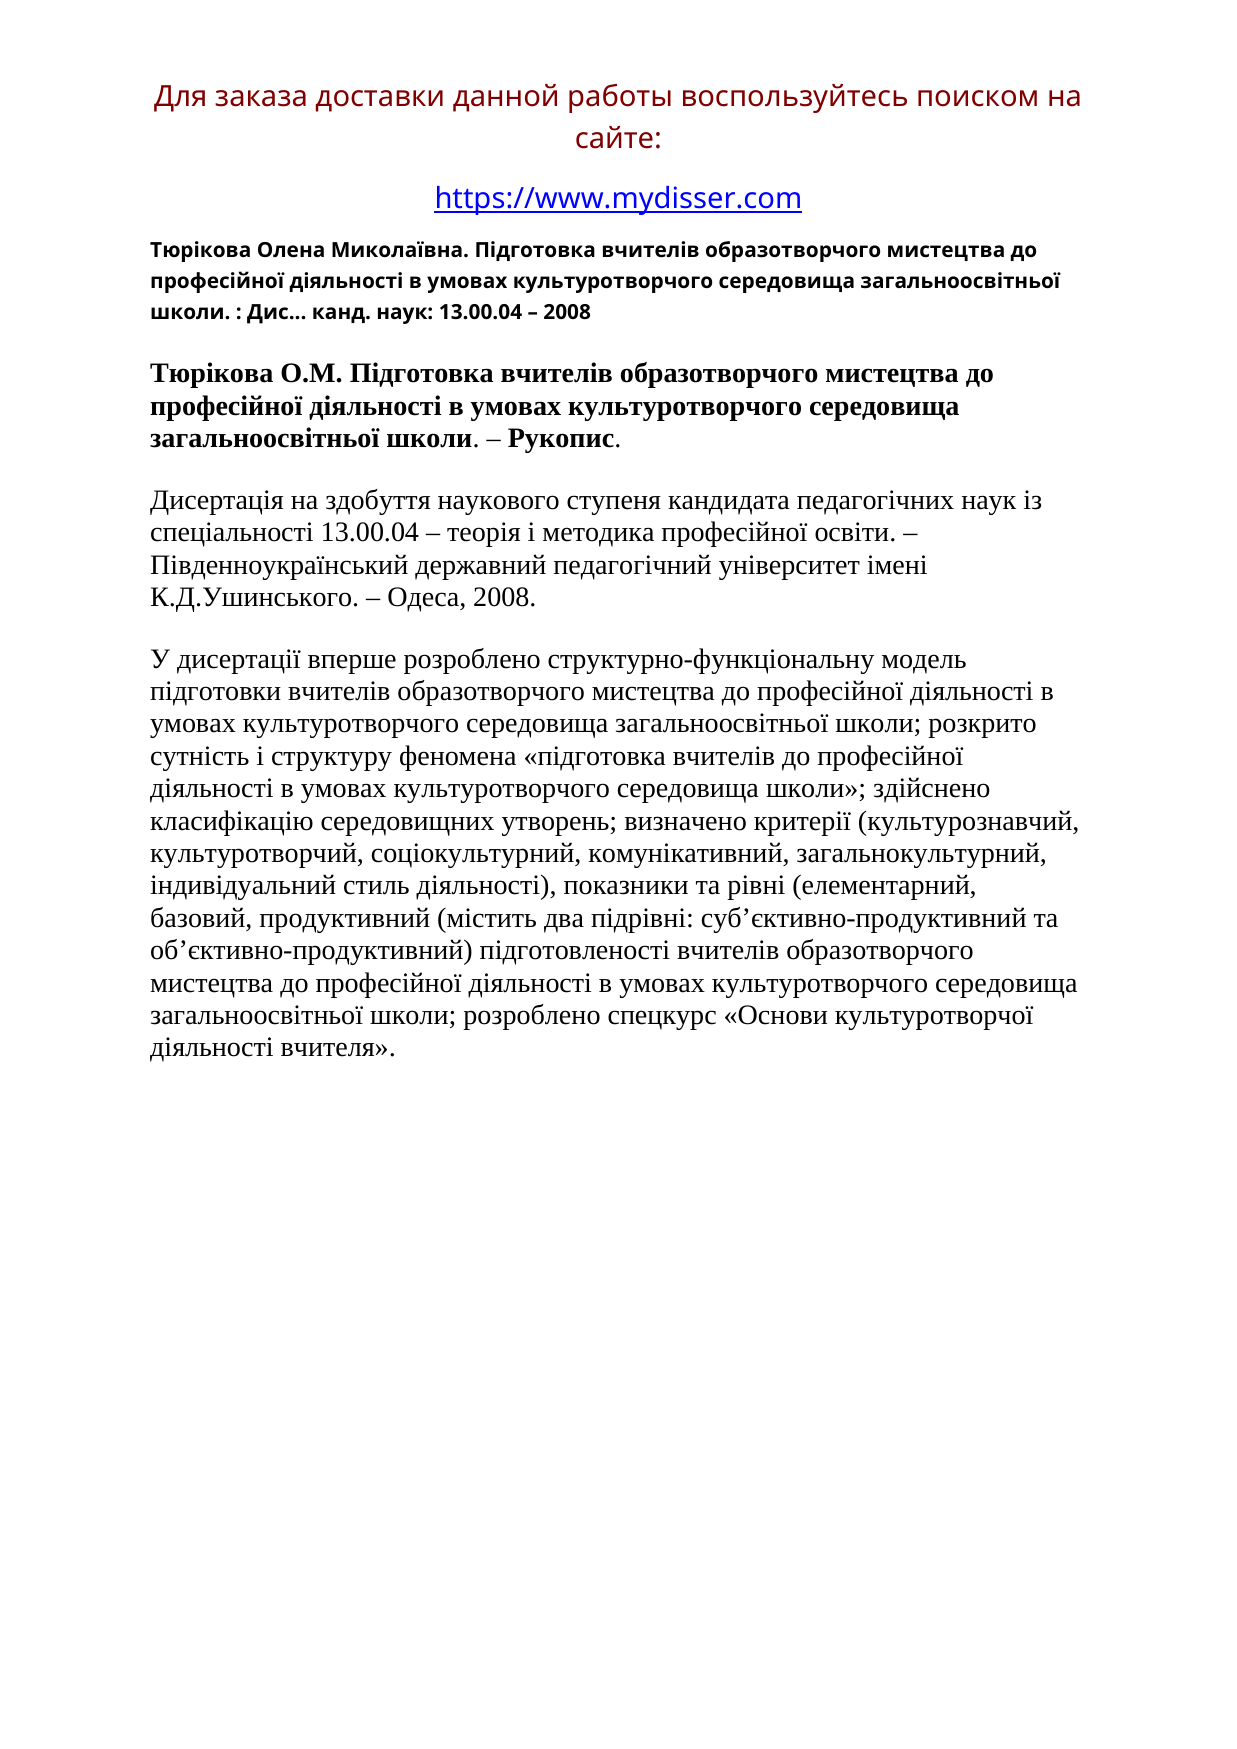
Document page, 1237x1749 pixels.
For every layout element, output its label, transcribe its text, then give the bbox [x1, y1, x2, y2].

text Тюрікова Олена Миколаївна. Підготовка вчителів образотворчого мистецтва до професійної діяльності в умовах культуротворчого середовища загальноосвітньої школи. : Дис... канд. наук: 13.00.04 – 2008 [150, 236, 1086, 325]
text Дисертація на здобуття наукового ступеня кандидата педагогічних наук із спеціальності 13.00.04 – теорія і методика професійної освіти. – Південноукраїнський державний педагогічний університет імені К.Д.Ушинського. – Одеса, 2008. [150, 483, 1086, 612]
text У дисертації вперше розроблено структурно-функціональну модель підготовки вчителів образотворчого мистецтва до професійної діяльності в умовах культуротворчого середовища загальноосвітньої школи; розкрито сутність і структуру феномена «підготовка вчителів до професійної діяльності в умовах культуротворчого середовища школи»; здійснено класифікацію середовищних утворень; визначено критерії (культурознавчий, культуротворчий, соціокультурний, комунікативний, загальнокультурний, індивідуальний стиль діяльності), показники та рівні (елементарний, базовий, продуктивний (містить два підрівні: суб’єктивно-продуктивний та об’єктивно-продуктивний) підготовленості вчителів образотворчого мистецтва до професійної діяльності в умовах культуротворчого середовища загальноосвітньої школи; розроблено спецкурс «Основи культуротворчої діяльності вчителя». [150, 642, 1086, 1063]
text Тюрікова О.М. Підготовка вчителів образотворчого мистецтва до професійної діяльності в умовах культуротворчого середовища загальноосвітньої школи. – Рукопис. [150, 357, 1086, 454]
